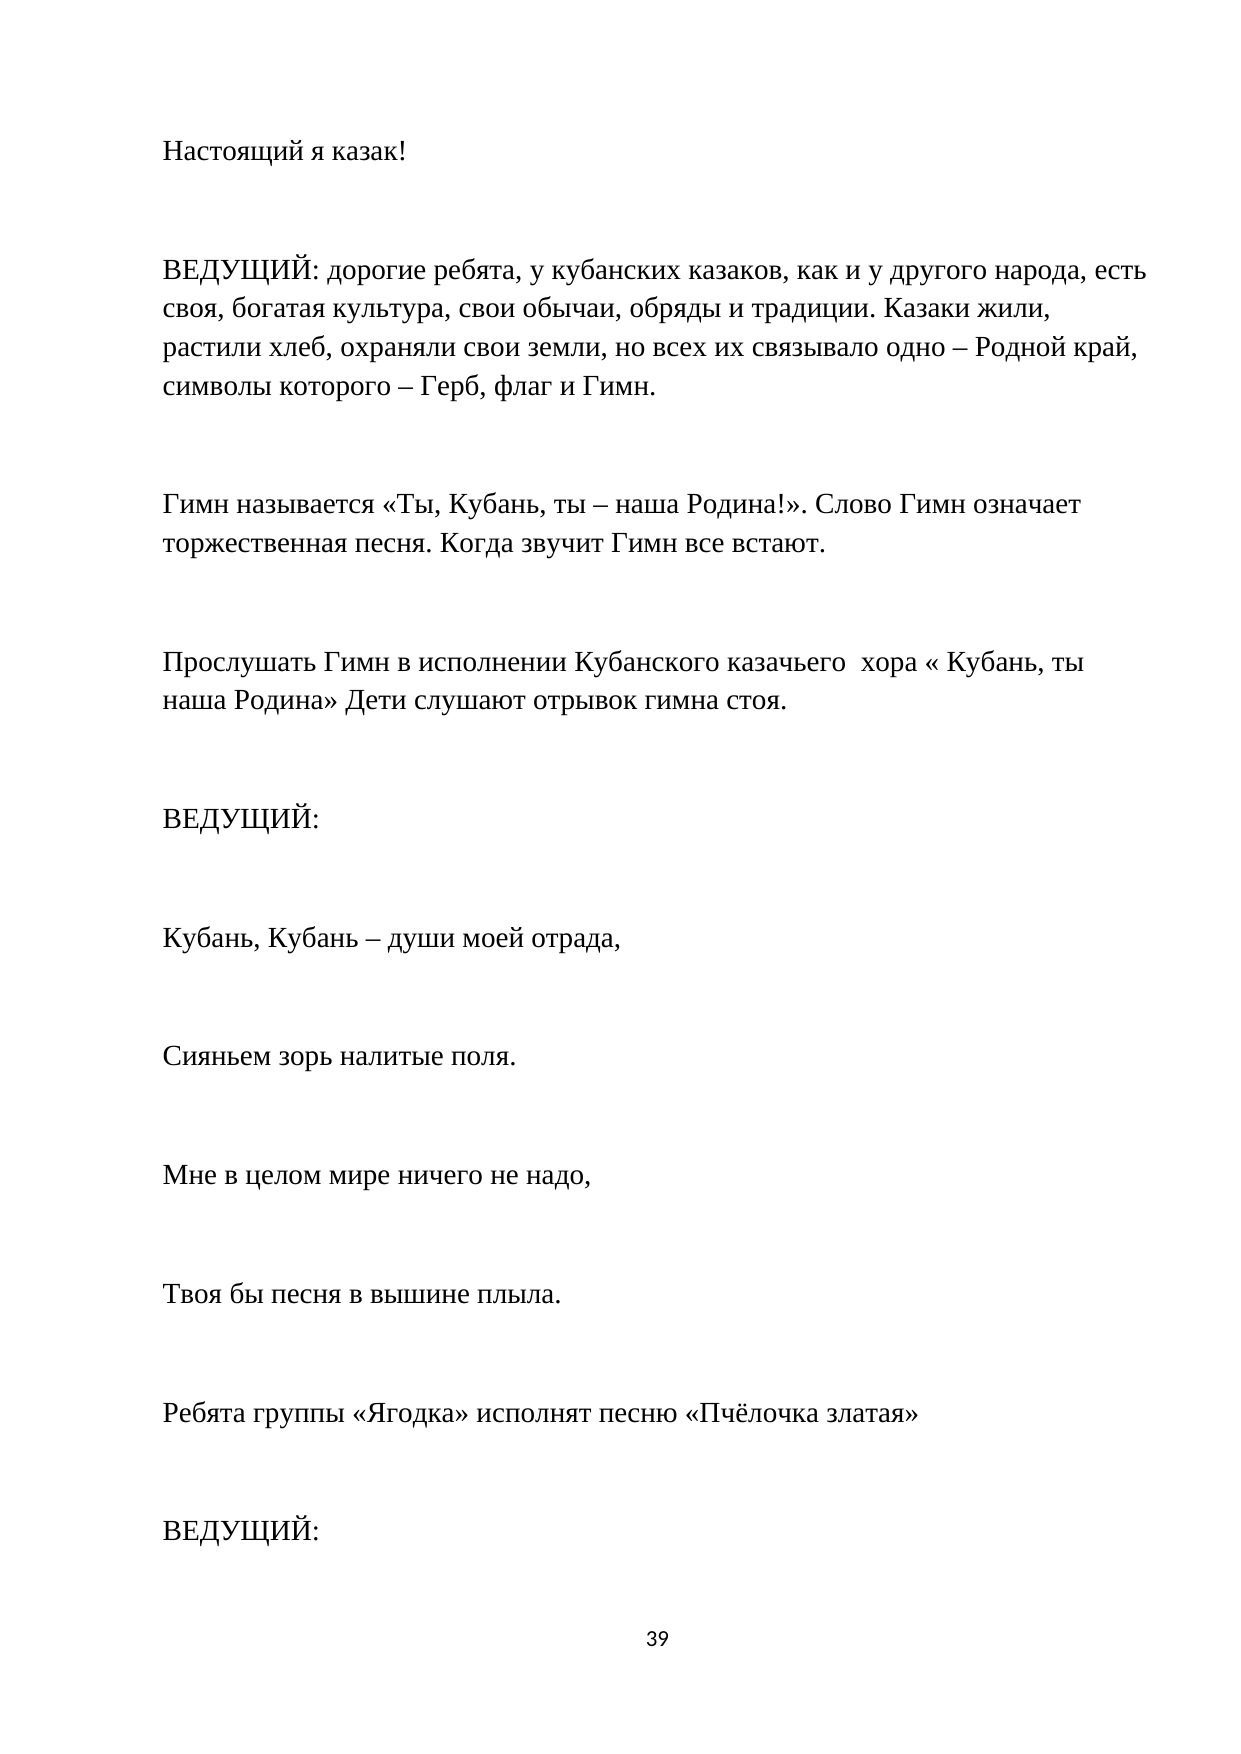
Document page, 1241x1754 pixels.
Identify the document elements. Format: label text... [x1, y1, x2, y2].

text Твоя бы песня в вышине плыла. [162, 1276, 1152, 1309]
text Мне в целом мире ничего не надо, [162, 1157, 1152, 1191]
text Сияньем зорь налитые поля. [162, 1038, 1152, 1072]
text Гимн называется «Ты, Кубань, ты – наша Родина!». Слово Гимн означает торжественная песня. Когда звучит Гимн все встают. [162, 486, 1152, 558]
text Ребята группы «Ягодка» исполнят песню «Пчёлочка златая» [162, 1395, 1152, 1428]
text ВЕДУЩИЙ: [162, 1513, 1152, 1547]
text ВЕДУЩИЙ: [162, 801, 1152, 834]
text ВЕДУЩИЙ: дорогие ребята, у кубанских казаков, как и у другого народа, есть своя, богатая культура, свои обычаи, обряды и традиции. Казаки жили, растили хлеб, охраняли свои земли, но всех их связывало одно – Родной край, символы которого – Герб, флаг и Гимн. [162, 252, 1152, 401]
text Кубань, Кубань – души моей отрада, [162, 920, 1152, 953]
text Настоящий я казак! [162, 133, 1152, 167]
text Прослушать Гимн в исполнении Кубанского казачьего хора « Кубань, ты наша Родина» Дети слушают отрывок гимна стоя. [162, 644, 1152, 716]
